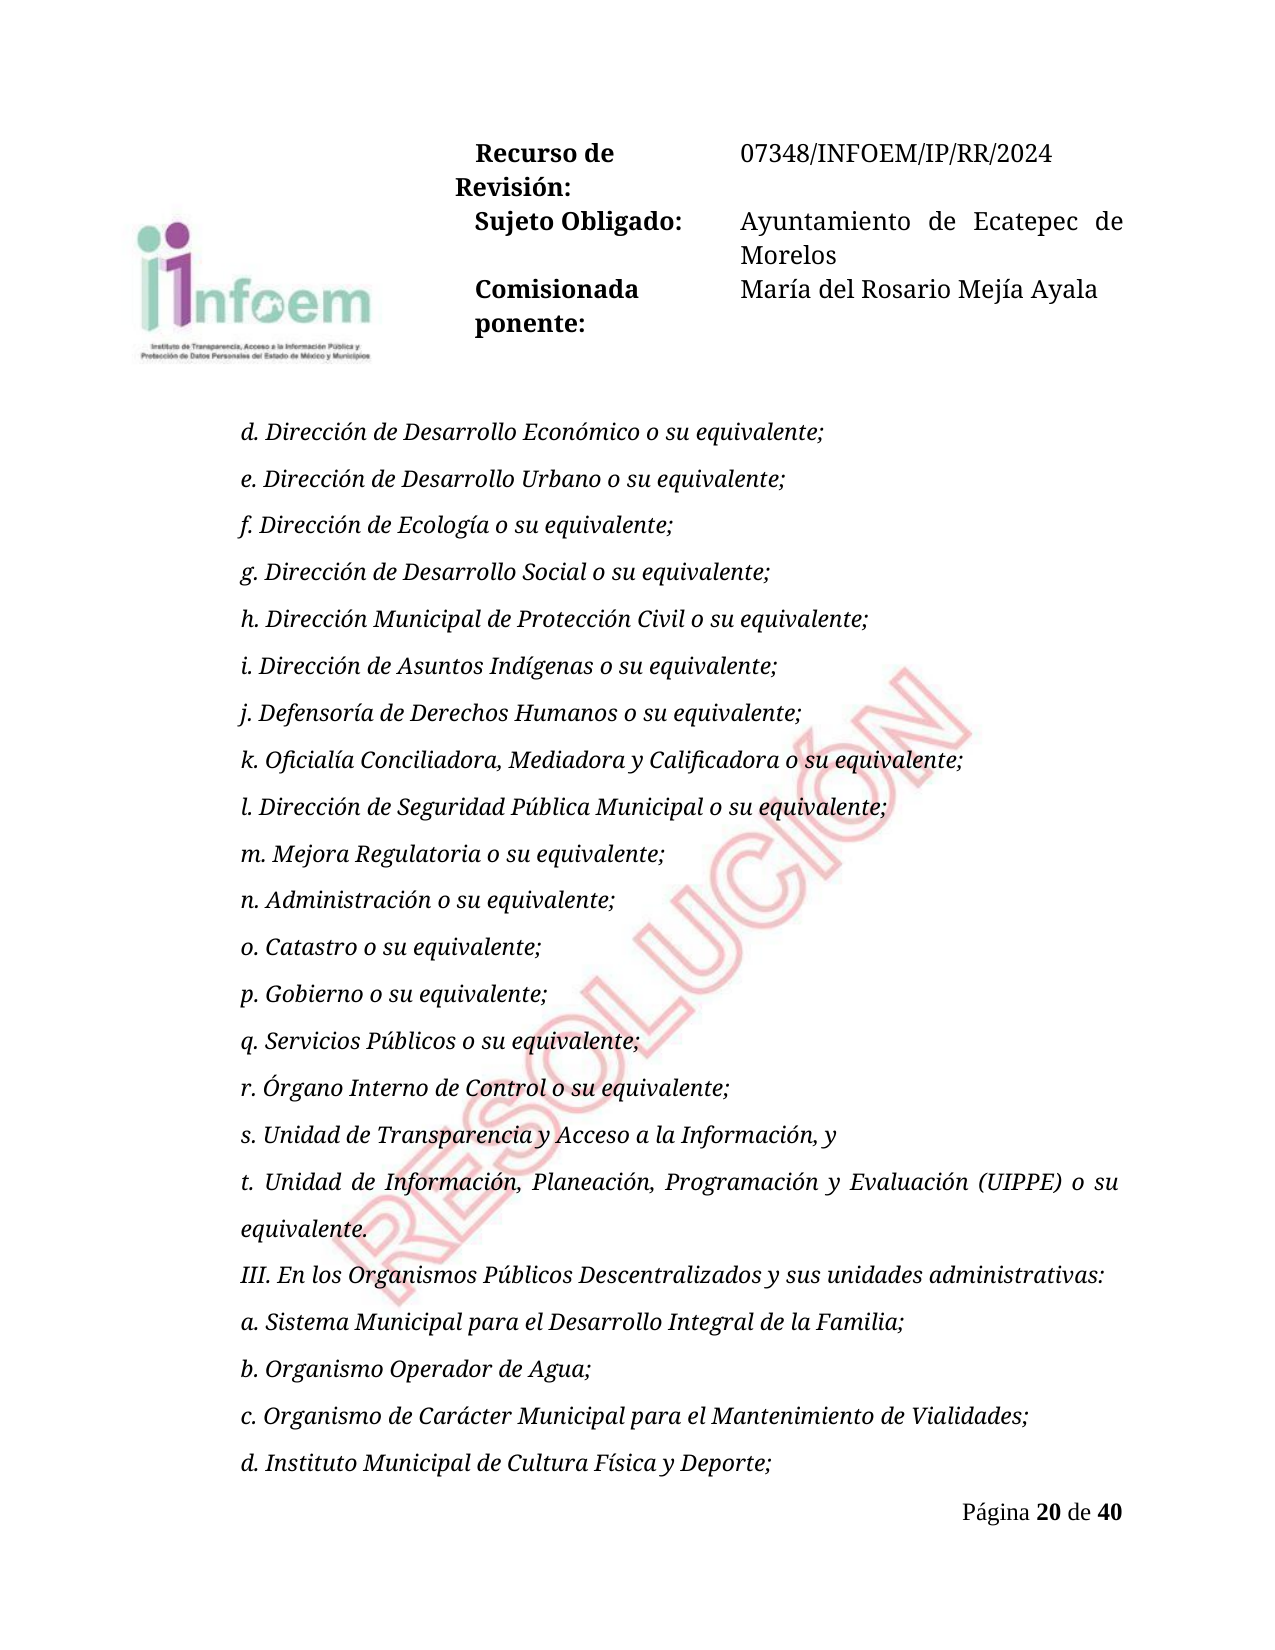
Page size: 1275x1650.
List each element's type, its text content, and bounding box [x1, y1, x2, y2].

text p. Gobierno o su equivalente; [240, 978, 1122, 1009]
text d. Dirección de Desarrollo Económico o su equivalente; [240, 416, 1122, 447]
text e. Dirección de Desarrollo Urbano o su equivalente; [240, 462, 1122, 494]
text k. Oficialía Conciliadora, Mediadora y Calificadora o su equivalente; [240, 744, 1122, 775]
text l. Dirección de Seguridad Pública Municipal o su equivalente; [240, 791, 1122, 822]
text c. Organismo de Carácter Municipal para el Mantenimiento de Vialidades; [240, 1400, 1122, 1431]
text III. En los Organismos Públicos Descentralizados y sus unidades administrativas: [240, 1259, 1122, 1291]
text i. Dirección de Asuntos Indígenas o su equivalente; [240, 650, 1122, 681]
text r. Órgano Interno de Control o su equivalente; [240, 1072, 1122, 1103]
picture [22, 164, 1251, 1650]
text b. Organismo Operador de Agua; [240, 1353, 1122, 1384]
text o. Catastro o su equivalente; [240, 931, 1122, 962]
text m. Mejora Regulatoria o su equivalente; [240, 837, 1122, 869]
text q. Servicios Públicos o su equivalente; [240, 1025, 1122, 1056]
text t. Unidad de Información, Planeación, Programación y Evaluación (UIPPE) o su equivalente. [240, 1166, 1122, 1244]
text g. Dirección de Desarrollo Social o su equivalente; [240, 556, 1122, 587]
text s. Unidad de Transparencia y Acceso a la Información, y [240, 1119, 1122, 1150]
text n. Administración o su equivalente; [240, 884, 1122, 916]
text a. Sistema Municipal para el Desarrollo Integral de la Familia; [240, 1306, 1122, 1337]
text j. Defensoría de Derechos Humanos o su equivalente; [240, 697, 1122, 728]
text h. Dirección Municipal de Protección Civil o su equivalente; [240, 603, 1122, 634]
text f. Dirección de Ecología o su equivalente; [240, 509, 1122, 541]
text d. Instituto Municipal de Cultura Física y Deporte; [240, 1447, 1122, 1478]
